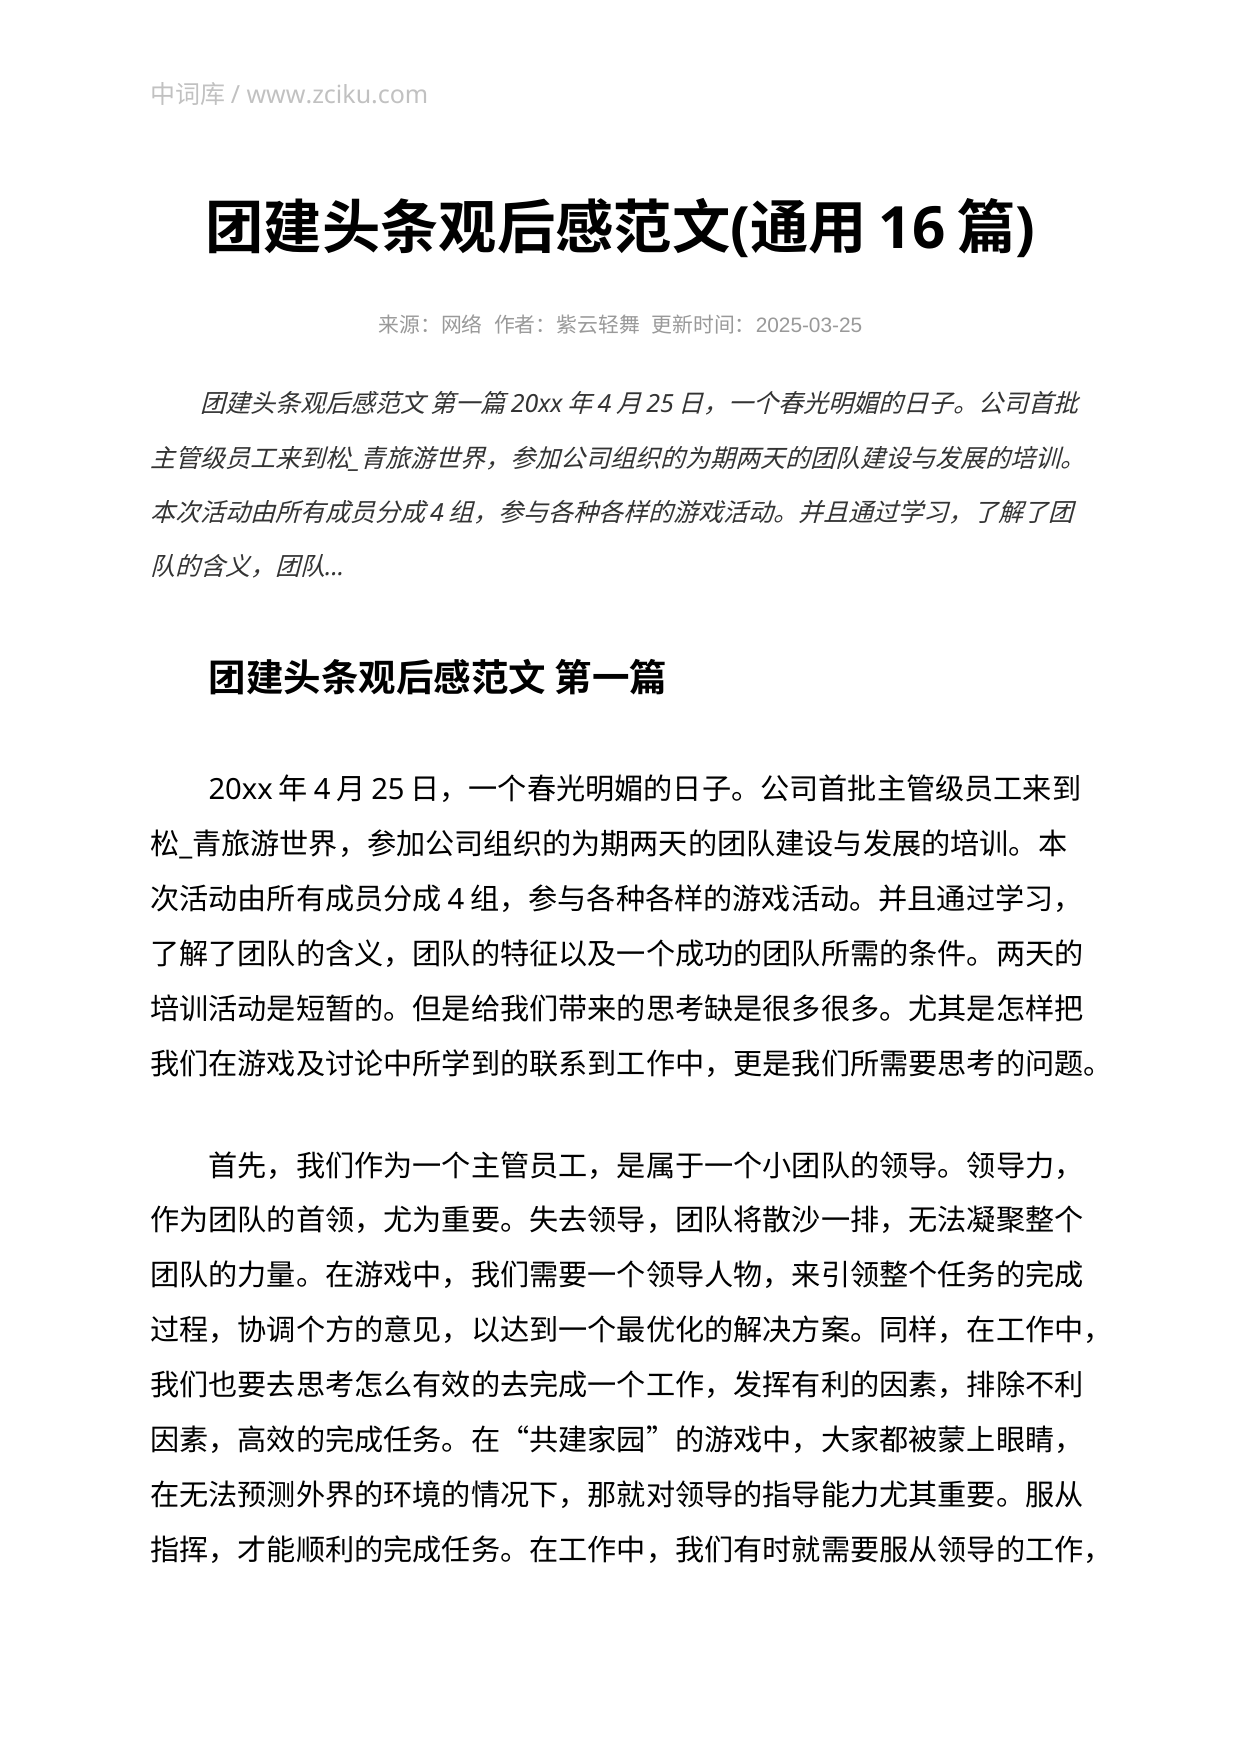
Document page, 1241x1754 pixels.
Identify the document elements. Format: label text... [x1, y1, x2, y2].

text 团建头条观后感范文 第一篇 [150, 648, 1090, 702]
text 来源：网络 作者：紫云轻舞 更新时间：2025-03-25 [150, 313, 1090, 337]
text 团建头条观后感范文 第一篇20xx年4月25日，一个春光明媚的日子。公司首批主管级员工来到松_青旅游世界，参加公司组织的为期两天的团队建设与发展的培训。本次活动由所有成员分成4组，参与各种各样的游戏活动。并且通过学习，了解了团队的含义，团队... [150, 384, 1090, 583]
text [150, 1142, 1090, 1569]
text 20xx年4月25日，一个春光明媚的日子。公司首批主管级员工来到松_青旅游世界，参加公司组织的为期两天的团队建设与发展的培训。本次活动由所有成员分成4组，参与各种各样的游戏活动。并且通过学习，了解了团队的含义，团队的特征以及一个成功的团队所需的条件。两天的培训活动是短暂的。但是给我们带来的思考缺是很多很多。尤其是怎样把我们在游戏及讨论中所学到的联系到工作中，更是我们所需要思考的问题。 [150, 766, 1090, 1083]
subtitle 团建头条观后感范文(通用16篇) [150, 181, 1090, 266]
